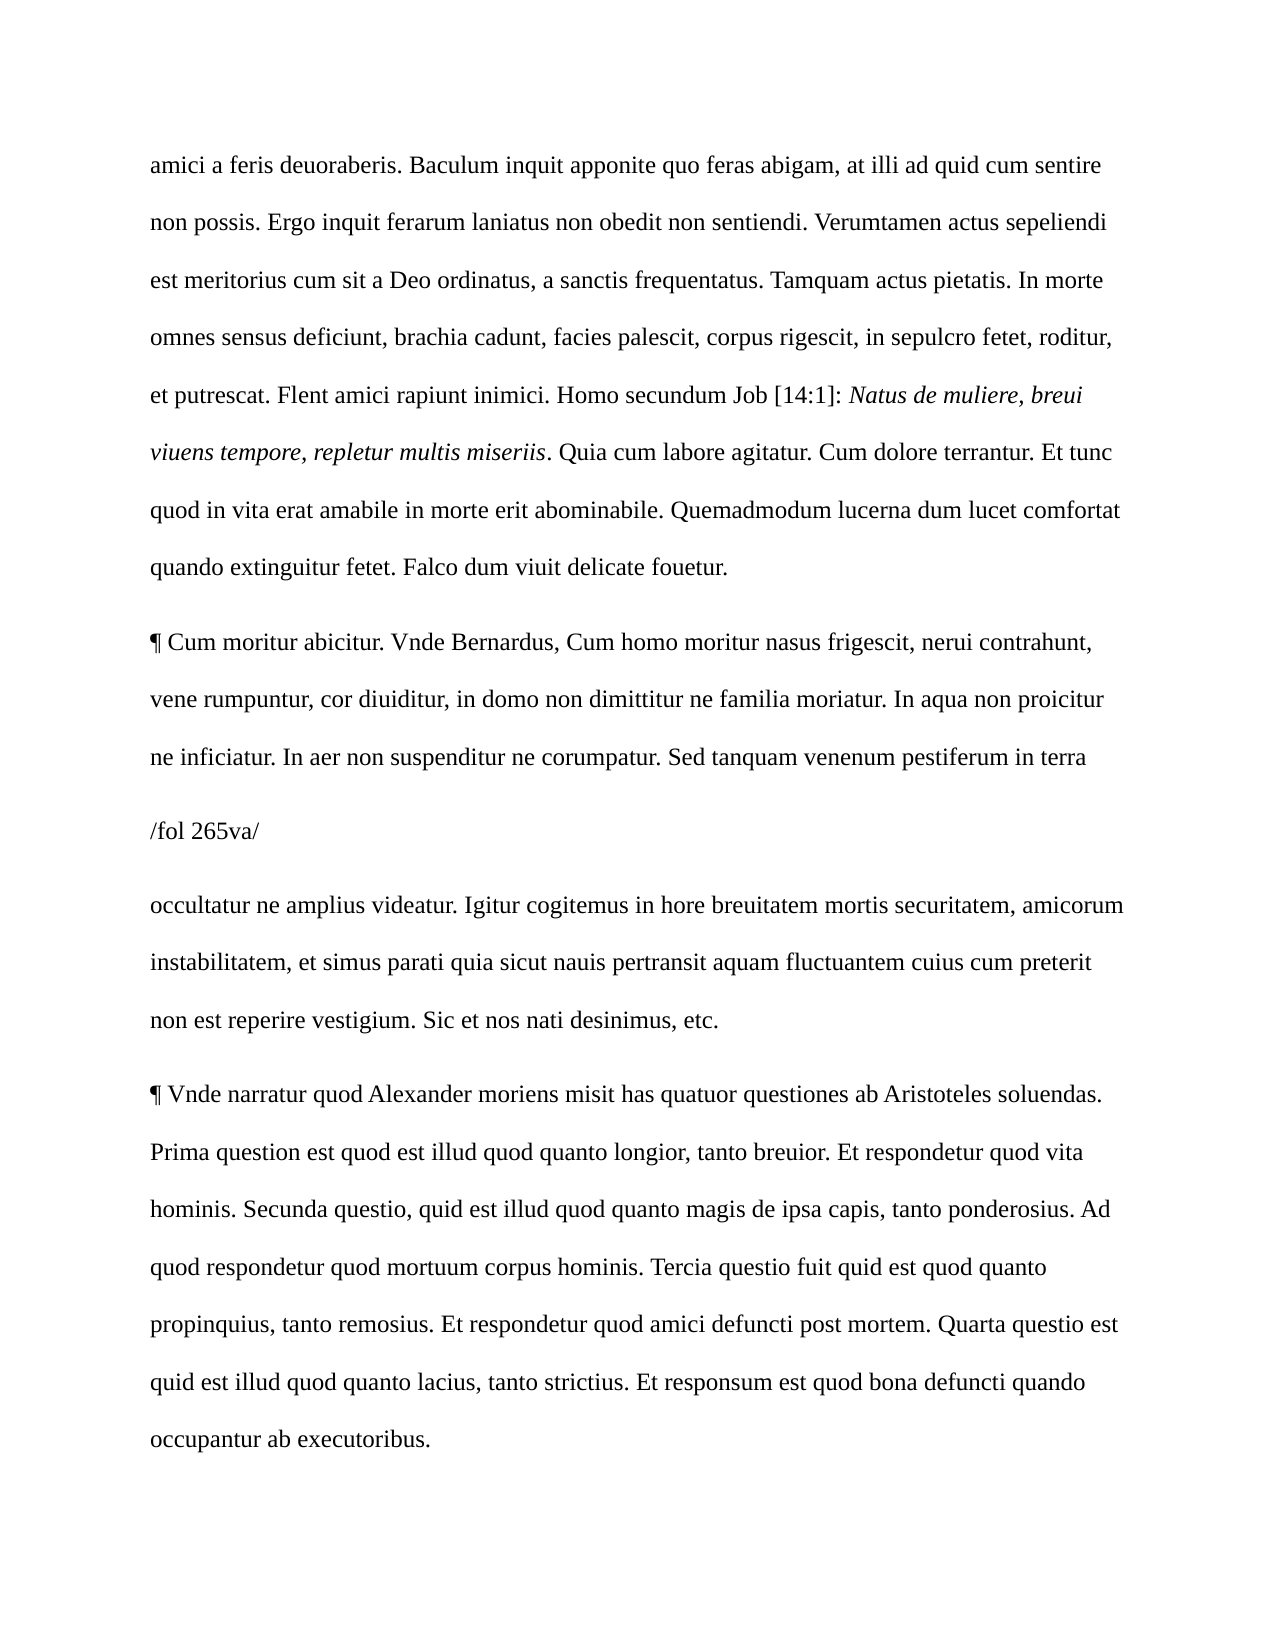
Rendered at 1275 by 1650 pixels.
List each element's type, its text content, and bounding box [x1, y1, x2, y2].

text ¶ Cum moritur abicitur. Vnde Bernardus, Cum homo moritur nasus frigescit, nerui contrahunt, vene rumpuntur, cor diuiditur, in domo non dimittitur ne familia moriatur. In aqua non proicitur ne inficiatur. In aer non suspenditur ne corumpatur. Sed tanquam venenum pestiferum in terra [150, 627, 1125, 770]
text occultatur ne amplius videatur. Igitur cogitemus in hore breuitatem mortis securitatem, amicorum instabilitatem, et simus parati quia sicut nauis pertransit aquam fluctuantem cuius cum preterit non est reperire vestigium. Sic et nos nati desinimus, etc. [150, 890, 1125, 1034]
text /fol 265va/ [150, 816, 1125, 844]
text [150, 150, 1125, 581]
text ¶ Vnde narratur quod Alexander moriens misit has quatuor questiones ab Aristoteles soluendas. Prima question est quod est illud quod quanto longior, tanto breuior. Et respondetur quod vita hominis. Secunda questio, quid est illud quod quanto magis de ipsa capis, tanto ponderosius. Ad quod respondetur quod mortuum corpus hominis. Tercia questio fuit quid est quod quanto propinquius, tanto remosius. Et respondetur quod amici defuncti post mortem. Quarta questio est quid est illud quod quanto lacius, tanto strictius. Et responsum est quod bona defuncti quando occupantur ab executoribus. [150, 1079, 1125, 1453]
